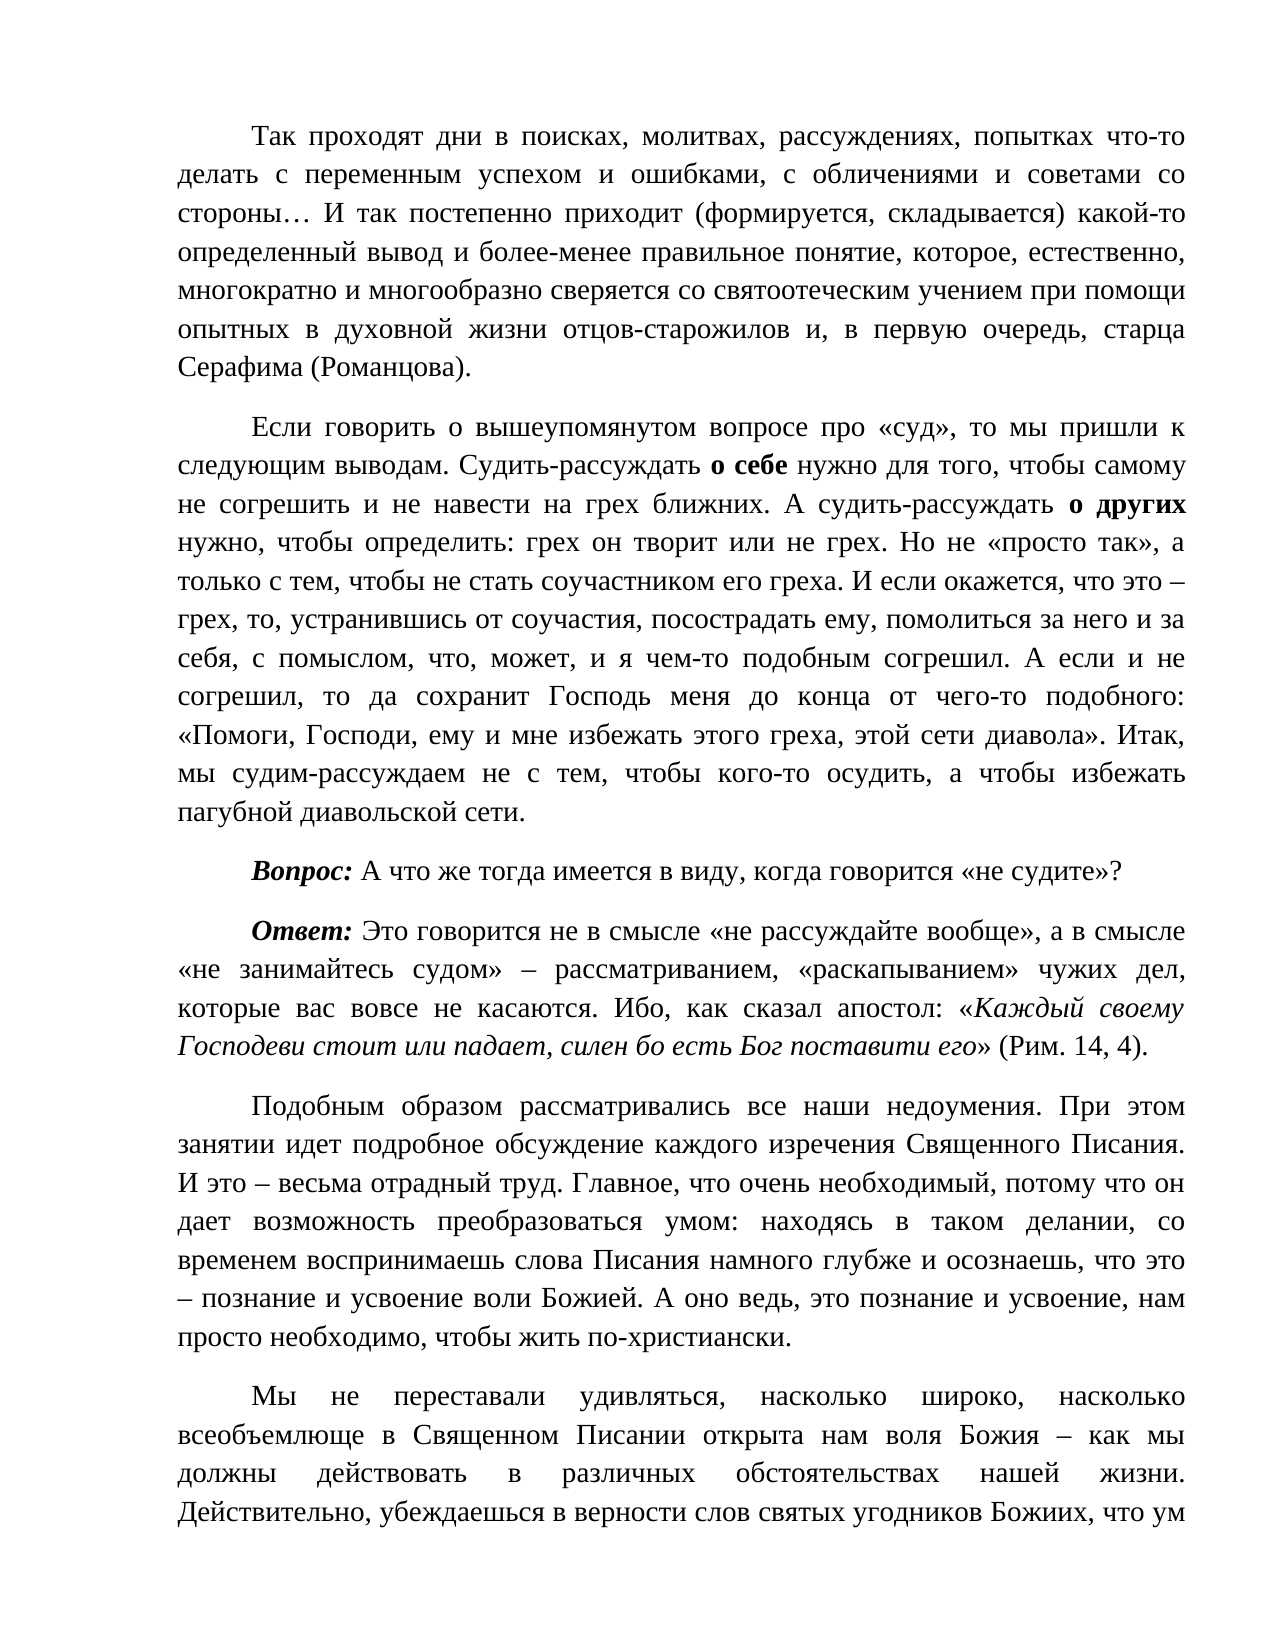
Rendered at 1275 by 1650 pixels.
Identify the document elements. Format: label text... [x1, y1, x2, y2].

text Вопрос: А что же тогда имеется в виду, когда говорится «не судите»? [177, 853, 1186, 887]
text Подобным образом рассматривались все наши недоумения. При этом занятии идет подробное обсуждение каждого изречения Священного Писания. И это – весьма отрадный труд. Главное, что очень необходимый, потому что он дает возможность преобразоваться умом: находясь в таком делании, со временем воспринимаешь слова Писания намного глубже и осознаешь, что это – познание и усвоение воли Божией. А оно ведь, это познание и усвоение, нам просто необходимо, чтобы жить по-христиански. [177, 1088, 1186, 1353]
text Если говорить о вышеупомянутом вопросе про «суд», то мы пришли к следующим выводам. Судить-рассуждать о себе нужно для того, чтобы самому не согрешить и не навести на грех ближних. А судить-рассуждать о других нужно, чтобы определить: грех он творит или не грех. Но не «просто так», а только с тем, чтобы не стать соучастником его греха. И если окажется, что это – грех, то, устранившись от соучастия, посострадать ему, помолиться за него и за себя, с помыслом, что, может, и я чем-то подобным согрешил. А если и не согрешил, то да сохранит Господь меня до конца от чего-то подобного: «Помоги, Господи, ему и мне избежать этого греха, этой сети диавола». Итак, мы судим-рассуждаем не с тем, чтобы кого-то осудить, а чтобы избежать пагубной диавольской сети. [177, 409, 1186, 828]
text Так проходят дни в поисках, молитвах, рассуждениях, попытках что-то делать с переменным успехом и ошибками, с обличениями и советами со стороны… И так постепенно приходит (формируется, складывается) какой-то определенный вывод и более-менее правильное понятие, которое, естественно, многократно и многообразно сверяется со святоотеческим учением при помощи опытных в духовной жизни отцов-старожилов и, в первую очередь, старца Серафима (Романцова). [177, 118, 1186, 383]
text Ответ: Это говорится не в смысле «не рассуждайте вообще», а в смысле «не занимайтесь судом» – рассматриванием, «раскапыванием» чужих дел, которые вас вовсе не касаются. Ибо, как сказал апостол: «Каждый своему Господеви стоит или падает, силен бо есть Бог поставити его» (Рим. 14, 4). [177, 913, 1186, 1062]
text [177, 1378, 1186, 1528]
